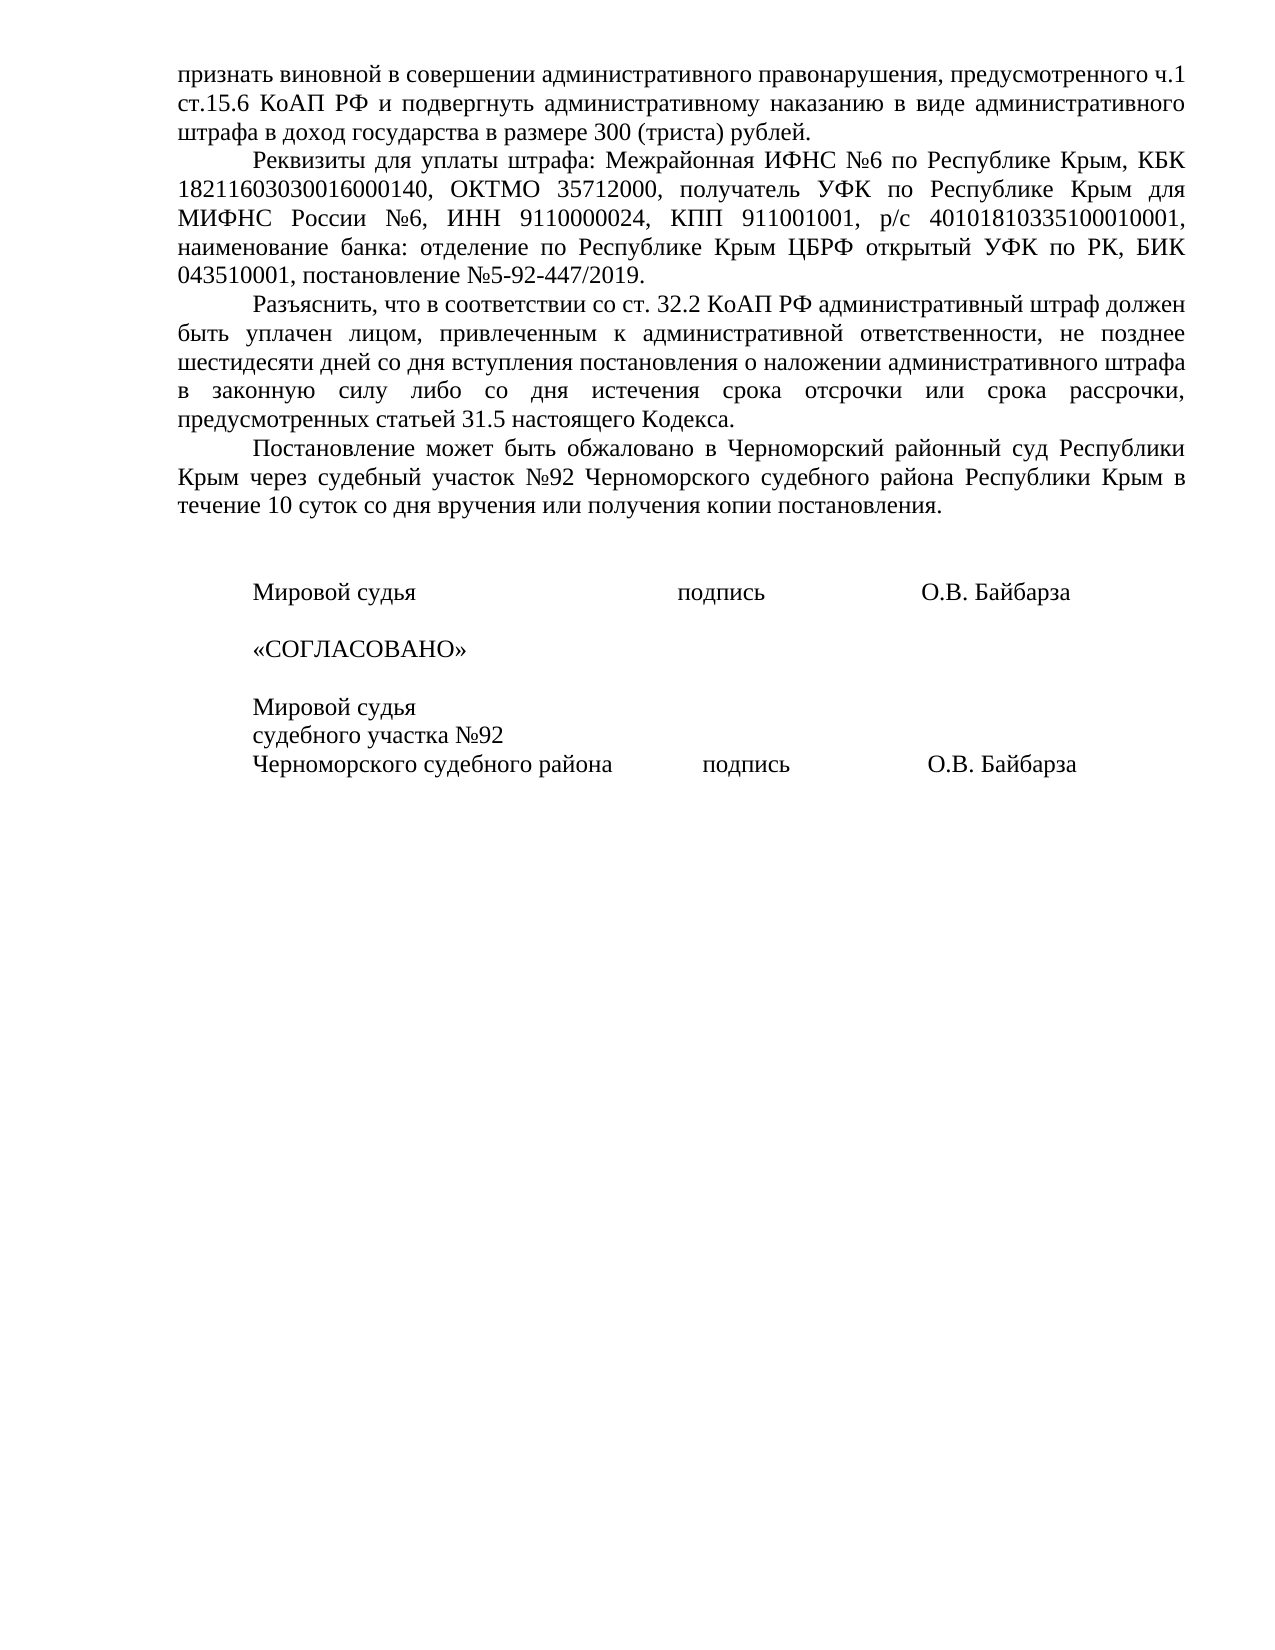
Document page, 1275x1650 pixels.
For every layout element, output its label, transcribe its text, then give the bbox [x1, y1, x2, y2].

text Черноморского судебного района подпись О.В. Байбарза [177, 749, 1186, 778]
text Реквизиты для уплаты штрафа: Межрайонная ИФНС №6 по Республике Крым, КБК 18211603030016000140, ОКТМО 35712000, получатель УФК по Республике Крым для МИФНС России №6, ИНН 9110000024, КПП 911001001, р/с 40101810335100010001, наименование банка: отделение по Республике Крым ЦБРФ открытый УФК по РК, БИК 043510001, постановление №5-92-447/2019. [177, 145, 1186, 289]
text Разъяснить, что в соответствии со ст. 32.2 КоАП РФ административный штраф должен быть уплачен лицом, привлеченным к административной ответственности, не позднее шестидесяти дней со дня вступления постановления о наложении административного штрафа в законную силу либо со дня истечения срока отсрочки или срока рассрочки, предусмотренных статьей 31.5 настоящего Кодекса. [177, 289, 1186, 433]
text судебного участка №92 [177, 720, 1186, 749]
text Постановление может быть обжаловано в Черноморский районный суд Республики Крым через судебный участок №92 Черноморского судебного района Республики Крым в течение 10 суток со дня вручения или получения копии постановления. [177, 433, 1186, 519]
text Мировой судья [177, 692, 1186, 720]
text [177, 59, 1186, 145]
text «СОГЛАСОВАНО» [177, 634, 1186, 663]
text Мировой судья подпись О.В. Байбарза [177, 577, 1186, 605]
